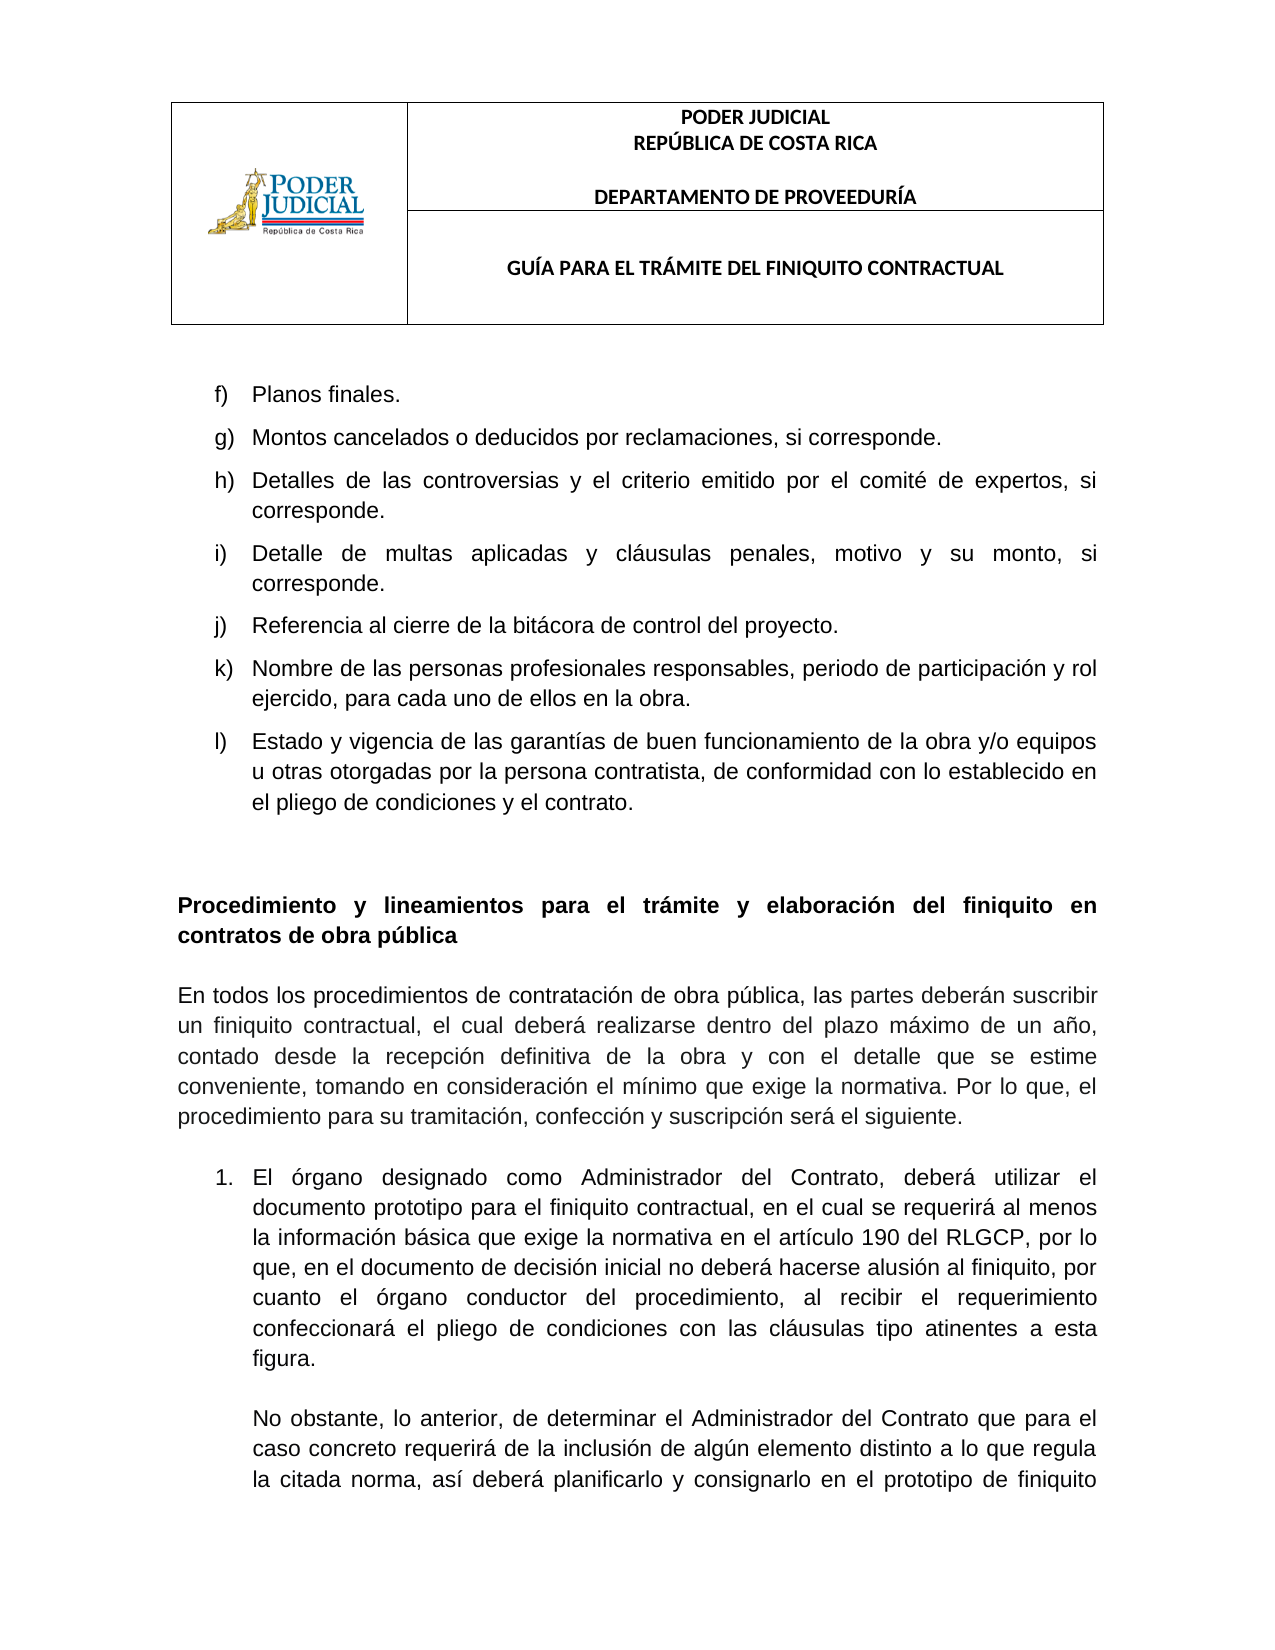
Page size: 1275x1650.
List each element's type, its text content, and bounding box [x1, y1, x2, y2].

list Planos finales. [214, 381, 1098, 407]
list Montos cancelados o deducidos por reclamaciones, si corresponde. [214, 424, 1098, 450]
list Nombre de las personas profesionales responsables, periodo de participación y rol ejercido, para cada uno de ellos en la obra. [214, 655, 1098, 712]
picture [203, 156, 376, 244]
list Referencia al cierre de la bitácora de control del proyecto. [214, 612, 1098, 639]
list El órgano designado como Administrador del Contrato, deberá utilizar el documento prototipo para el finiquito contractual, en el cual se requerirá al menos la información básica que exige la normativa en el artículo 190 del RLGCP, por lo que, en el documento de decisión inicial no deberá hacerse alusión al finiquito, por cuanto el órgano conductor del procedimiento, al recibir el requerimiento confeccionará el pliego de condiciones con las cláusulas tipo atinentes a esta figura. [215, 1163, 1098, 1371]
text Procedimiento y lineamientos para el trámite y elaboración del finiquito en contratos de obra pública [177, 892, 1098, 948]
text En todos los procedimientos de contratación de obra pública, las partes deberán suscribir un finiquito contractual, el cual deberá realizarse dentro del plazo máximo de un año, contado desde la recepción definitiva de la obra y con el detalle que se estime conveniente, tomando en consideración el mínimo que exige la normativa. Por lo que, el procedimiento para su tramitación, confección y suscripción será el siguiente. [177, 982, 1098, 1129]
list Detalles de las controversias y el criterio emitido por el comité de expertos, si corresponde. [214, 467, 1098, 523]
list Detalle de multas aplicadas y cláusulas penales, motivo y su monto, si corresponde. [214, 539, 1098, 596]
list Estado y vigencia de las garantías de buen funcionamiento de la obra y/o equipos u otras otorgadas por la persona contratista, de conformidad con lo establecido en el pliego de condiciones y el contrato. [214, 728, 1098, 815]
